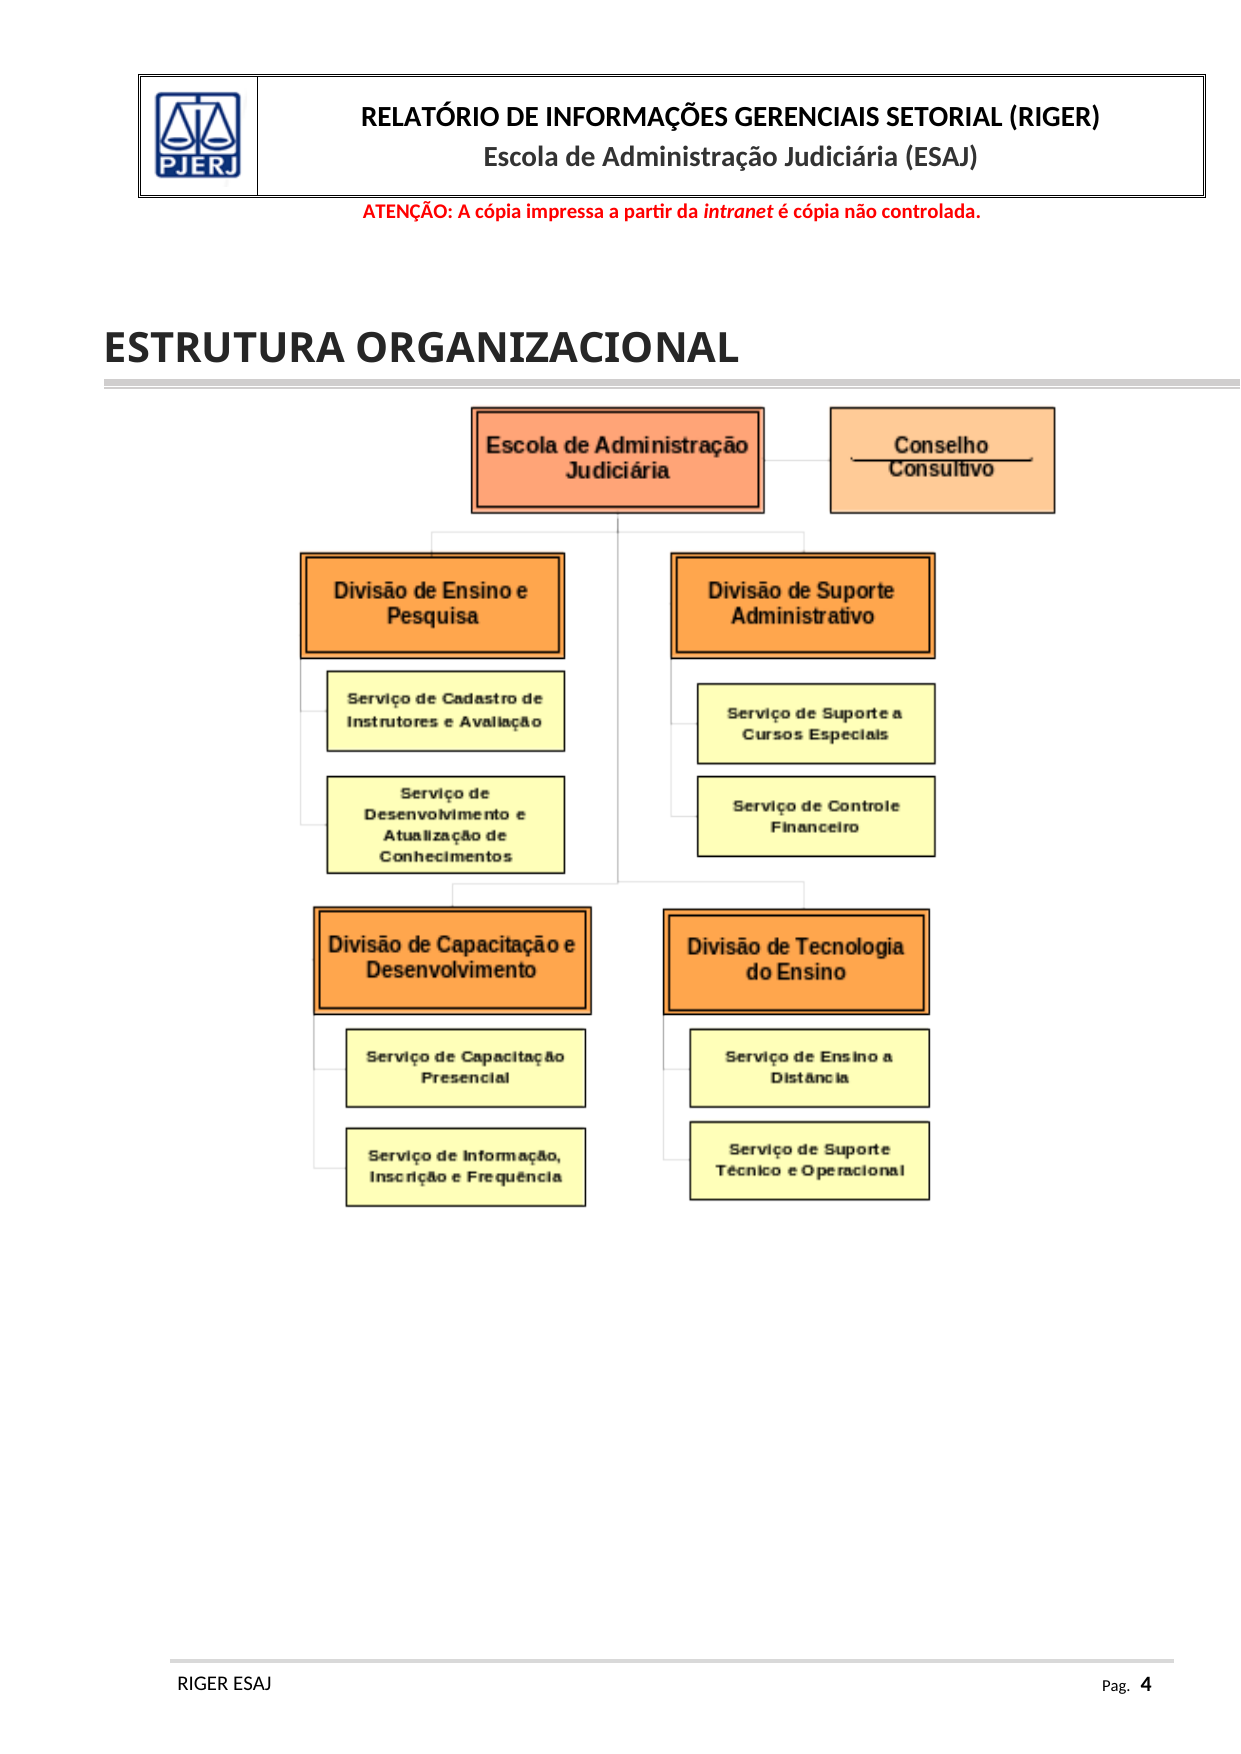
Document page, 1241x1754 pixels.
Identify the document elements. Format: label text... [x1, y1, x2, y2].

subtitle ESTRUTURA ORGANIZACIONAL [103, 318, 1240, 389]
picture [150, 85, 248, 187]
